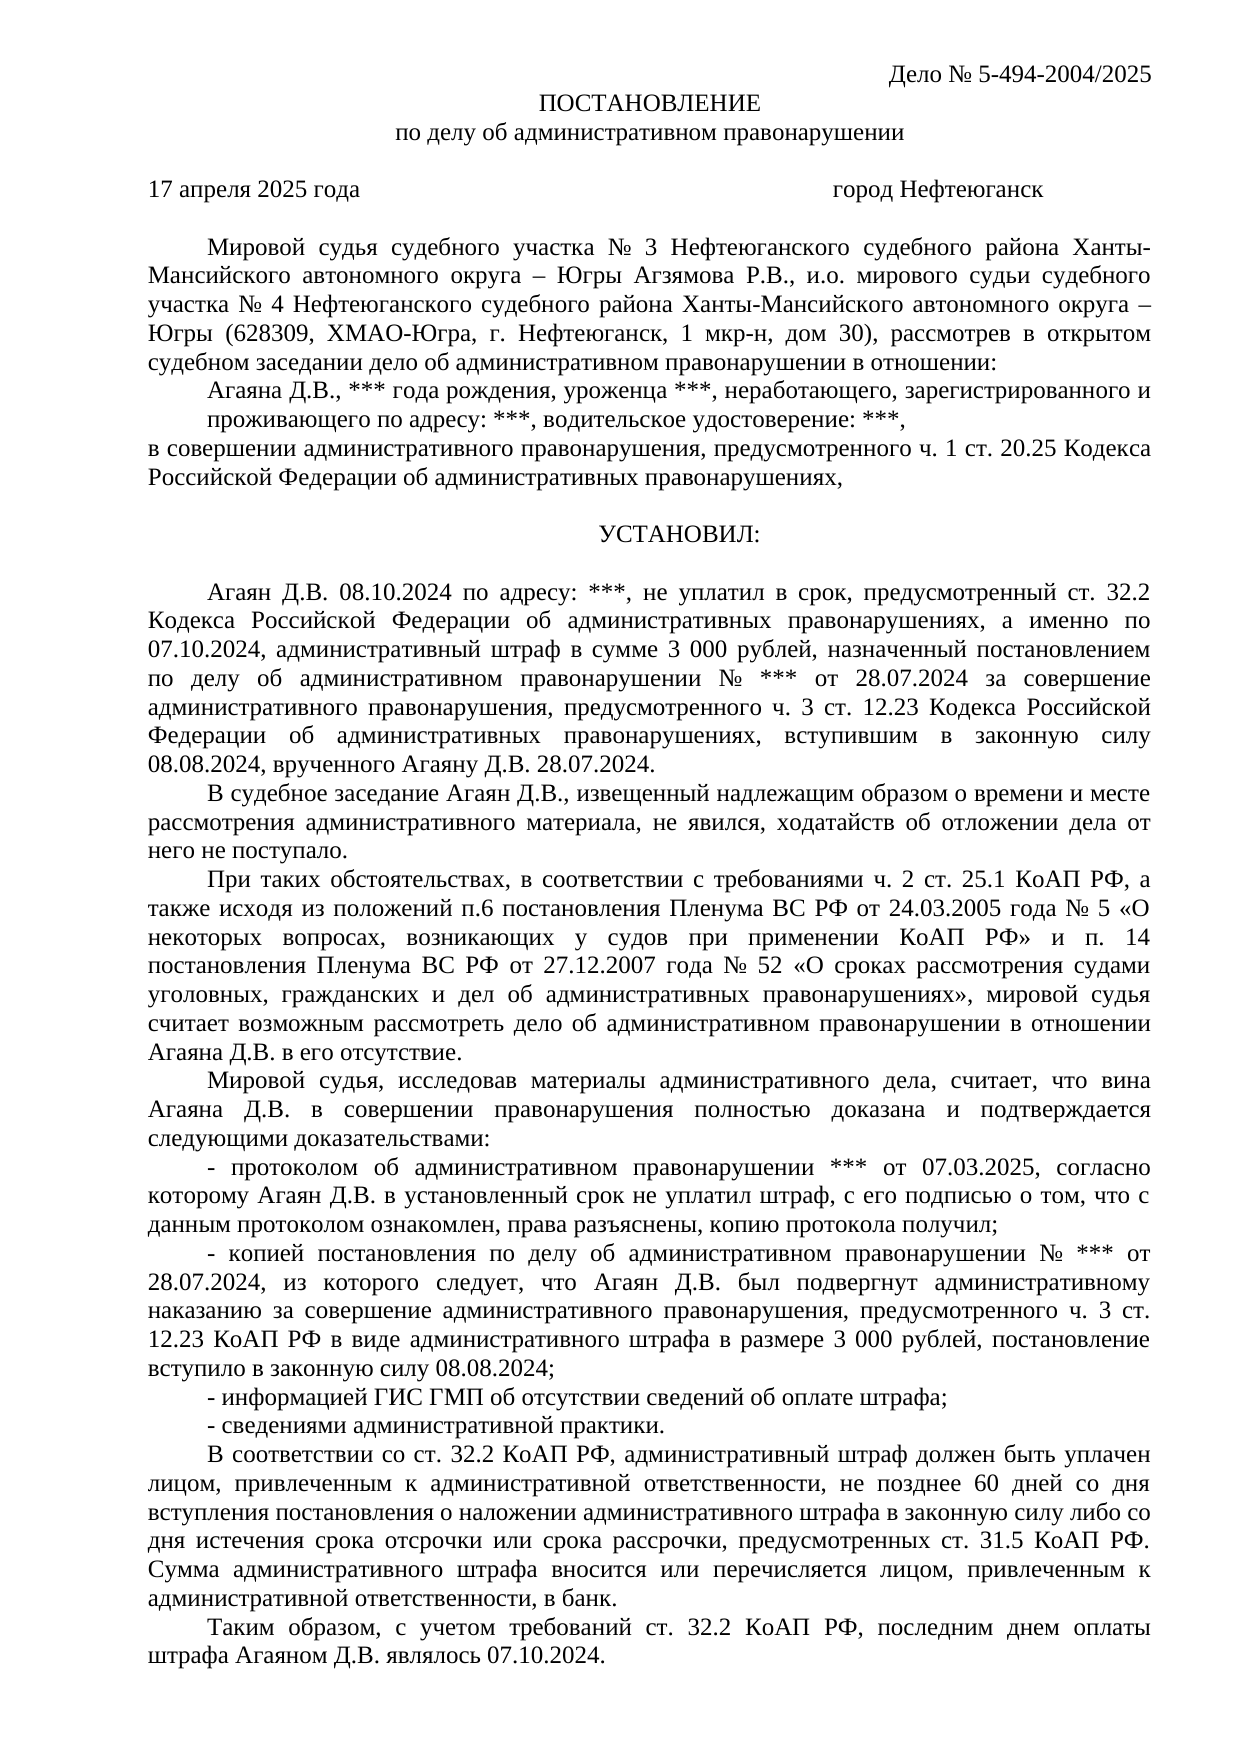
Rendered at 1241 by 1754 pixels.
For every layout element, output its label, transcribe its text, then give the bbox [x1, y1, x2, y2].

text В судебное заседание Агаян Д.В., извещенный надлежащим образом о времени и месте рассмотрения административного материала, не явился, ходатайств об отложении дела от него не поступало. [148, 778, 1152, 864]
text Таким образом, с учетом требований ст. 32.2 КоАП РФ, последним днем оплаты штрафа Агаяном Д.В. являлось 07.10.2024. [148, 1612, 1152, 1669]
text 17 апреля 2025 года город Нефтеюганск [148, 174, 1149, 203]
text При таких обстоятельствах, в соответствии с требованиями ч. 2 ст. 25.1 КоАП РФ, а также исходя из положений п.6 постановления Пленума ВС РФ от 24.03.2005 года № 5 «О некоторых вопросах, возникающих у судов при применении КоАП РФ» и п. 14 постановления Пленума ВС РФ от 27.12.2007 года № 52 «О сроках рассмотрения судами уголовных, гражданских и дел об административных правонарушениях», мировой судья считает возможным рассмотреть дело об административном правонарушении в отношении Агаяна Д.В. в его отсутствие. [148, 864, 1152, 1065]
text Агаяна Д.В., *** года рождения, уроженца ***, неработающего, зарегистрированного и проживающего по адресу: ***, водительское удостоверение: ***, [207, 375, 1152, 433]
text - копией постановления по делу об административном правонарушении № *** от 28.07.2024, из которого следует, что Агаян Д.В. был подвергнут административному наказанию за совершение административного правонарушения, предусмотренного ч. 3 ст. 12.23 КоАП РФ в виде административного штрафа в размере 3 000 рублей, постановление вступило в законную силу 08.08.2024; [148, 1238, 1152, 1382]
text - сведениями административной практики. [148, 1410, 1152, 1439]
text - информацией ГИС ГМП об отсутствии сведений об оплате штрафа; [148, 1382, 1152, 1410]
text в совершении административного правонарушения, предусмотренного ч. 1 ст. 20.25 Кодекса Российской Федерации об административных правонарушениях, [148, 433, 1152, 490]
text Мировой судья судебного участка № 3 Нефтеюганского судебного района Ханты-Мансийского автономного округа – Югры Агзямова Р.В., и.о. мирового судьи судебного участка № 4 Нефтеюганского судебного района Ханты-Мансийского автономного округа – Югры (628309, ХМАО-Югра, г. Нефтеюганск, 1 мкр-н, дом 30), рассмотрев в открытом судебном заседании дело об административном правонарушении в отношении: [148, 232, 1152, 375]
text Агаян Д.В. 08.10.2024 по адресу: ***, не уплатил в срок, предусмотренный ст. 32.2 Кодекса Российской Федерации об административных правонарушениях, а именно по 07.10.2024, административный штраф в сумме 3 000 рублей, назначенный постановлением по делу об административном правонарушении № *** от 28.07.2024 за совершение административного правонарушения, предусмотренного ч. 3 ст. 12.23 Кодекса Российской Федерации об административных правонарушениях, вступившим в законную силу 08.08.2024, врученного Агаяну Д.В. 28.07.2024. [148, 577, 1152, 778]
title по делу об административном правонарушении [82, 117, 1152, 145]
text Мировой судья, исследовав материалы административного дела, считает, что вина Агаяна Д.В. в совершении правонарушения полностью доказана и подтверждается следующими доказательствами: [148, 1065, 1152, 1152]
text - протоколом об административном правонарушении *** от 07.03.2025, согласно которому Агаян Д.В. в установленный срок не уплатил штраф, с его подписью о том, что с данным протоколом ознакомлен, права разъяснены, копию протокола получил; [148, 1152, 1152, 1238]
text В соответствии со ст. 32.2 КоАП РФ, административный штраф должен быть уплачен лицом, привлеченным к административной ответственности, не позднее 60 дней со дня вступления постановления о наложении административного штрафа в законную силу либо со дня истечения срока отсрочки или срока рассрочки, предусмотренных ст. 31.5 КоАП РФ. Сумма административного штрафа вносится или перечисляется лицом, привлеченным к административной ответственности, в банк. [148, 1439, 1152, 1612]
title Дело № 5-494-2004/2025 [82, 59, 1152, 88]
text УСТАНОВИЛ: [148, 519, 1152, 548]
title ПОСТАНОВЛЕНИЕ [82, 88, 1152, 117]
